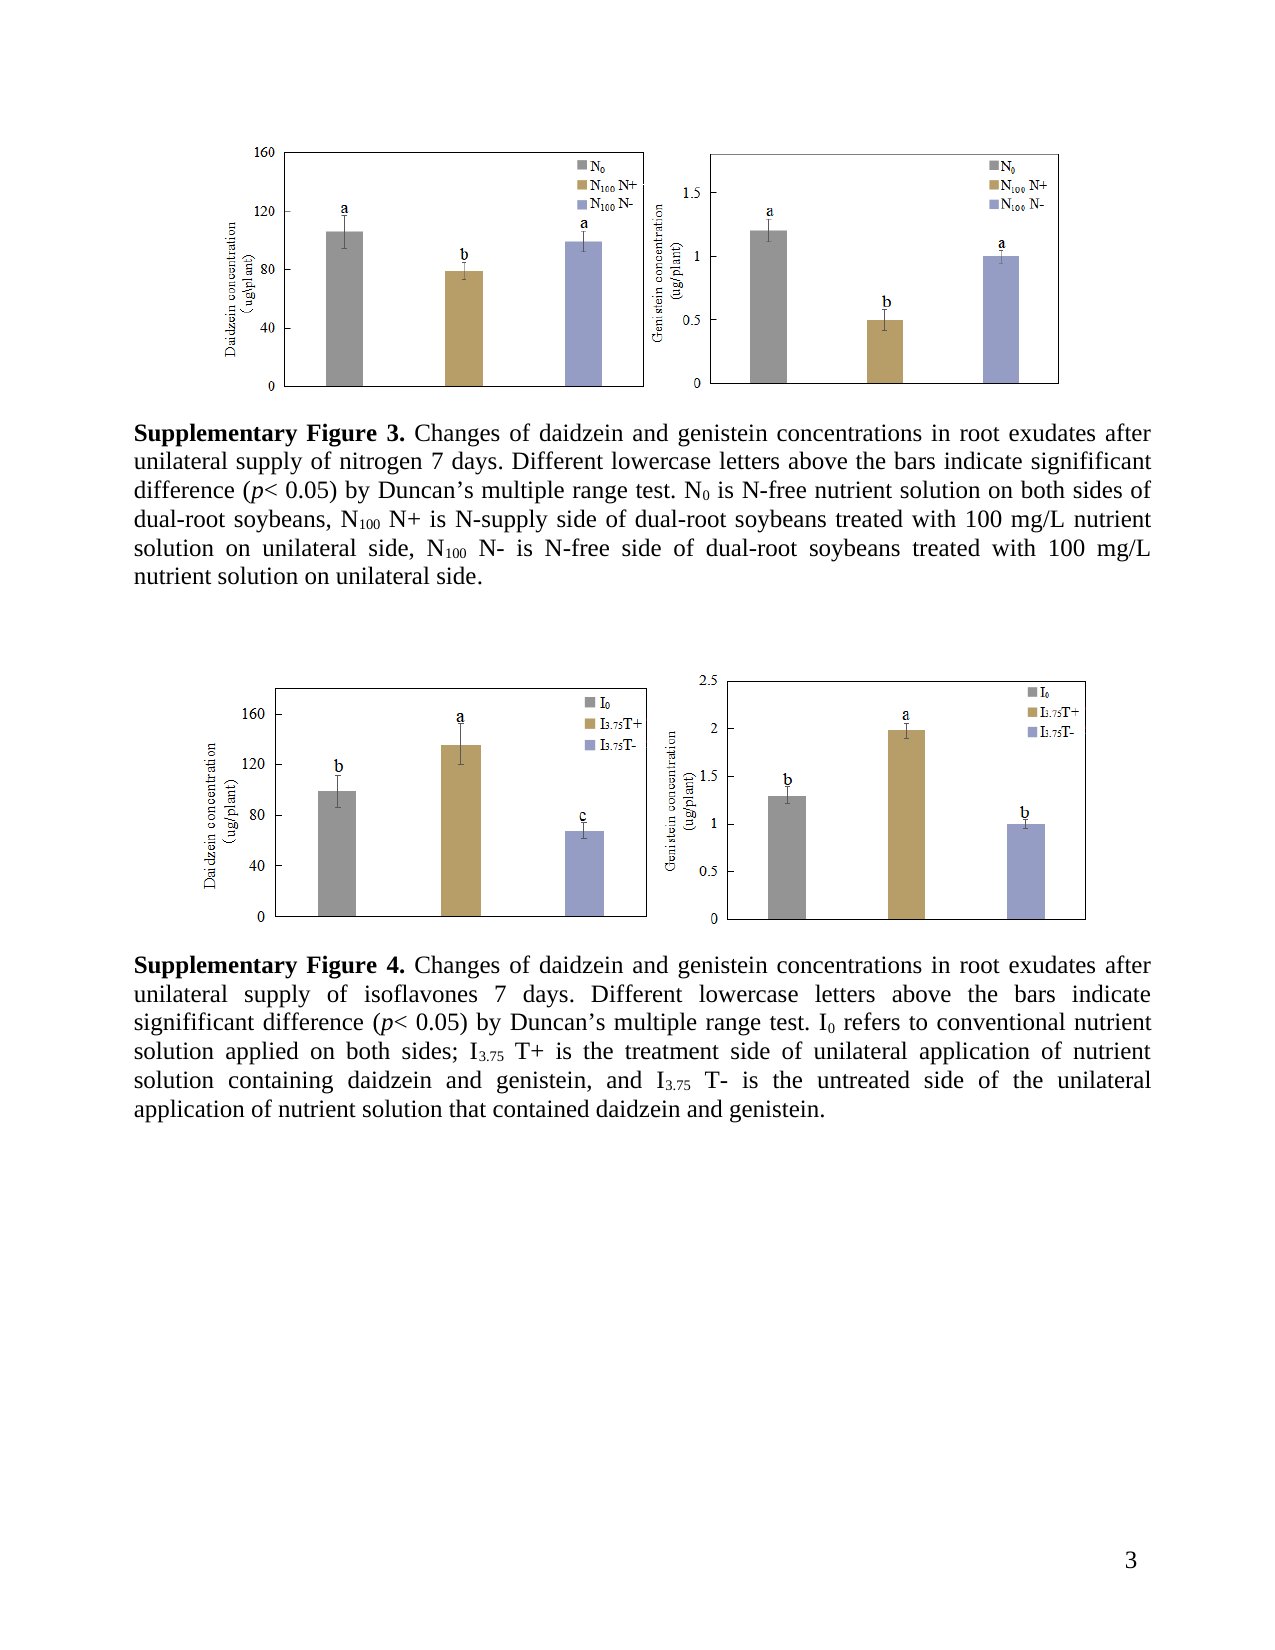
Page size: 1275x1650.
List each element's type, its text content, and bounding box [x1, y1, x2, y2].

text Supplementary Figure 3. Changes of daidzein and genistein concentrations in root exudates after unilateral supply of nitrogen 7 days. Different lowercase letters above the bars indicate signifificant difference (p< 0.05) by Duncan’s multiple range test. N0 is N-free nutrient solution on both sides of dual-root soybeans, N100 N+ is N-supply side of dual-root soybeans treated with 100 mg/L nutrient solution on unilateral side, N100 N- is N-free side of dual-root soybeans treated with 100 mg/L nutrient solution on unilateral side. [133, 418, 1152, 590]
picture [219, 141, 1067, 393]
text Supplementary Figure 4. Changes of daidzein and genistein concentrations in root exudates after unilateral supply of isoflavones 7 days. Different lowercase letters above the bars indicate signifificant difference (p< 0.05) by Duncan’s multiple range test. I0 refers to conventional nutrient solution applied on both sides; I3.75 T+ is the treatment side of unilateral application of nutrient solution containing daidzein and genistein, and I3.75 T- is the untreated side of the unilateral application of nutrient solution that contained daidzein and genistein. [133, 950, 1152, 1122]
picture [196, 668, 1090, 925]
